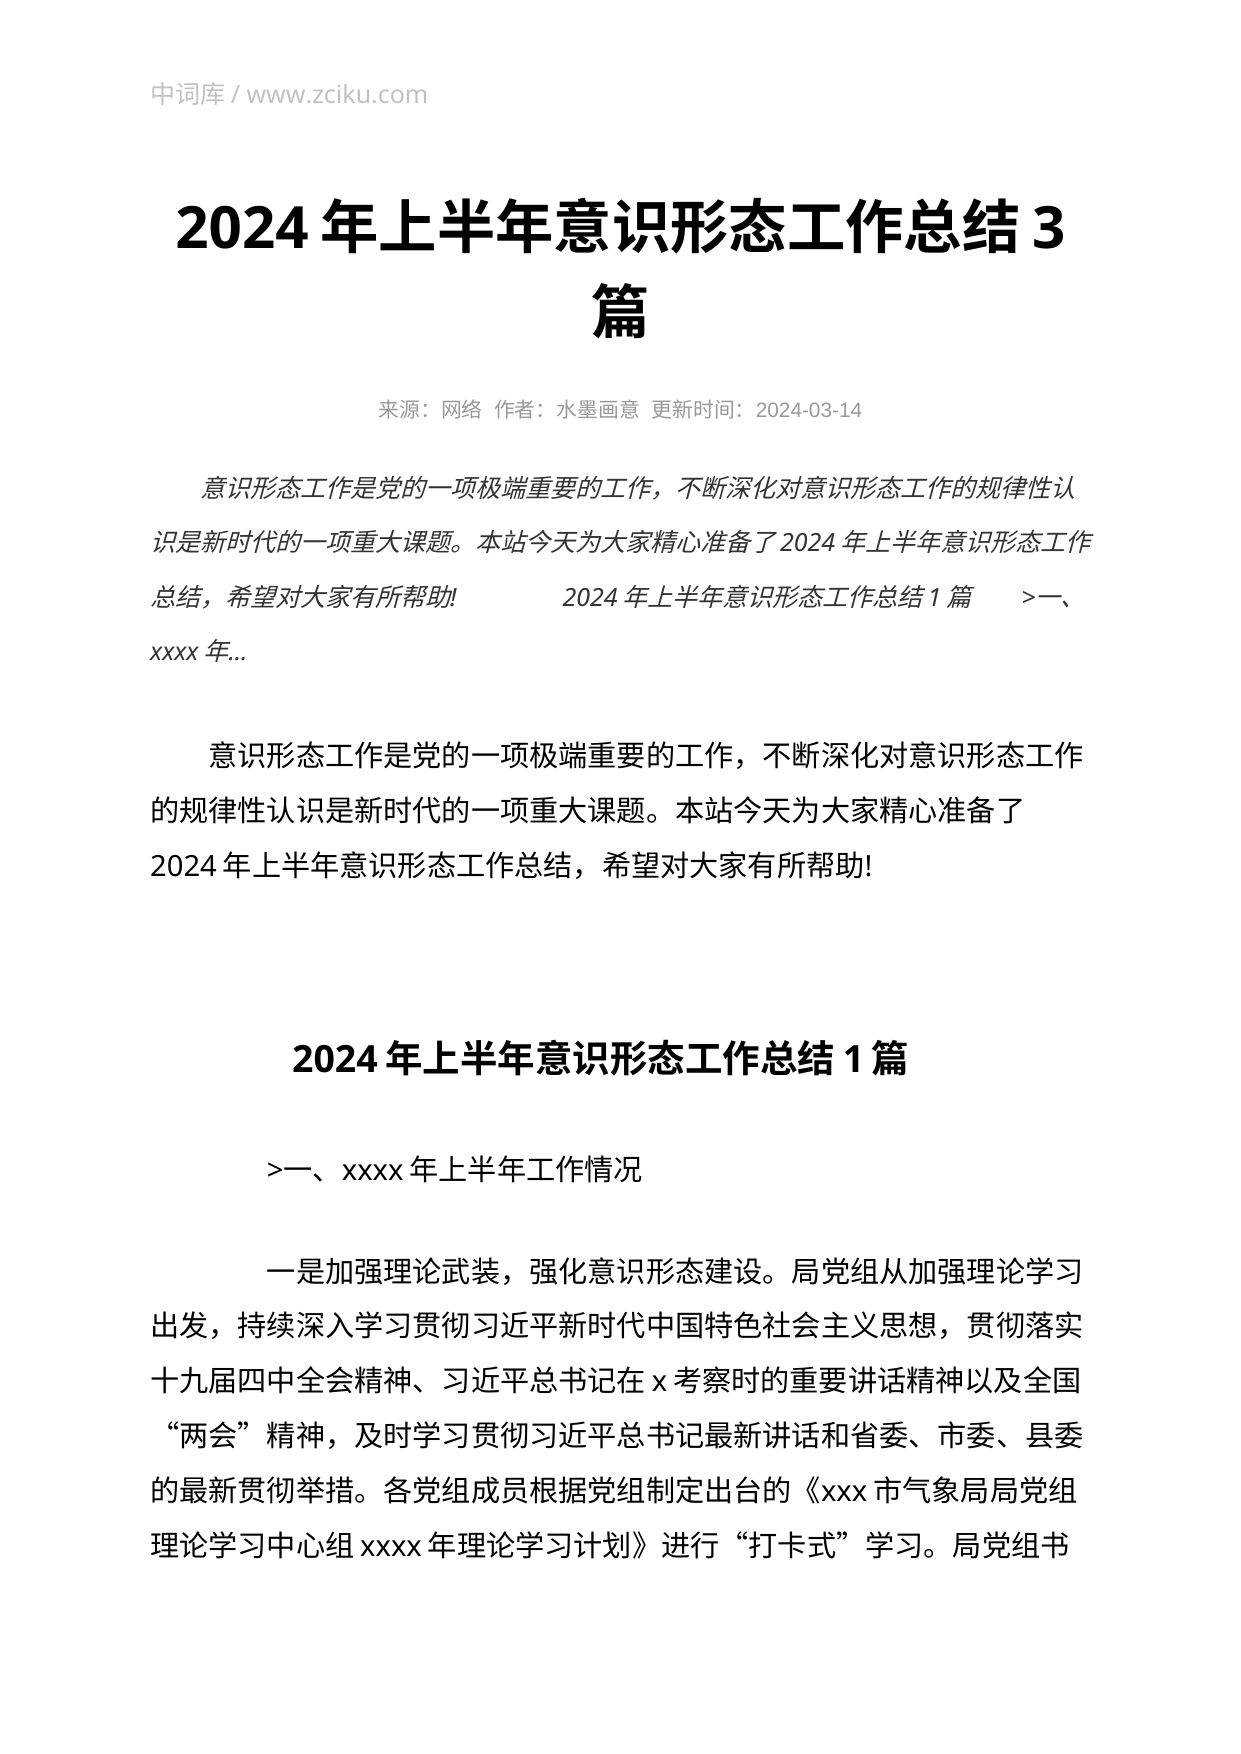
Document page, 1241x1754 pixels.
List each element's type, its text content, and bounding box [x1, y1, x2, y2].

text 2024年上半年意识形态工作总结1篇 [150, 1028, 1090, 1083]
text >一、xxxx年上半年工作情况 [150, 1146, 1090, 1188]
text 来源：网络 作者：水墨画意 更新时间：2024-03-14 [150, 397, 1090, 421]
text 意识形态工作是党的一项极端重要的工作，不断深化对意识形态工作的规律性认识是新时代的一项重大课题。本站今天为大家精心准备了2024年上半年意识形态工作总结，希望对大家有所帮助! 2024年上半年意识形态工作总结1篇 >一、xxxx年... [150, 468, 1090, 668]
subtitle 2024年上半年意识形态工作总结3篇 [150, 181, 1090, 351]
text 意识形态工作是党的一项极端重要的工作，不断深化对意识形态工作的规律性认识是新时代的一项重大课题。本站今天为大家精心准备了2024年上半年意识形态工作总结，希望对大家有所帮助! [150, 733, 1090, 885]
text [150, 1248, 1090, 1565]
